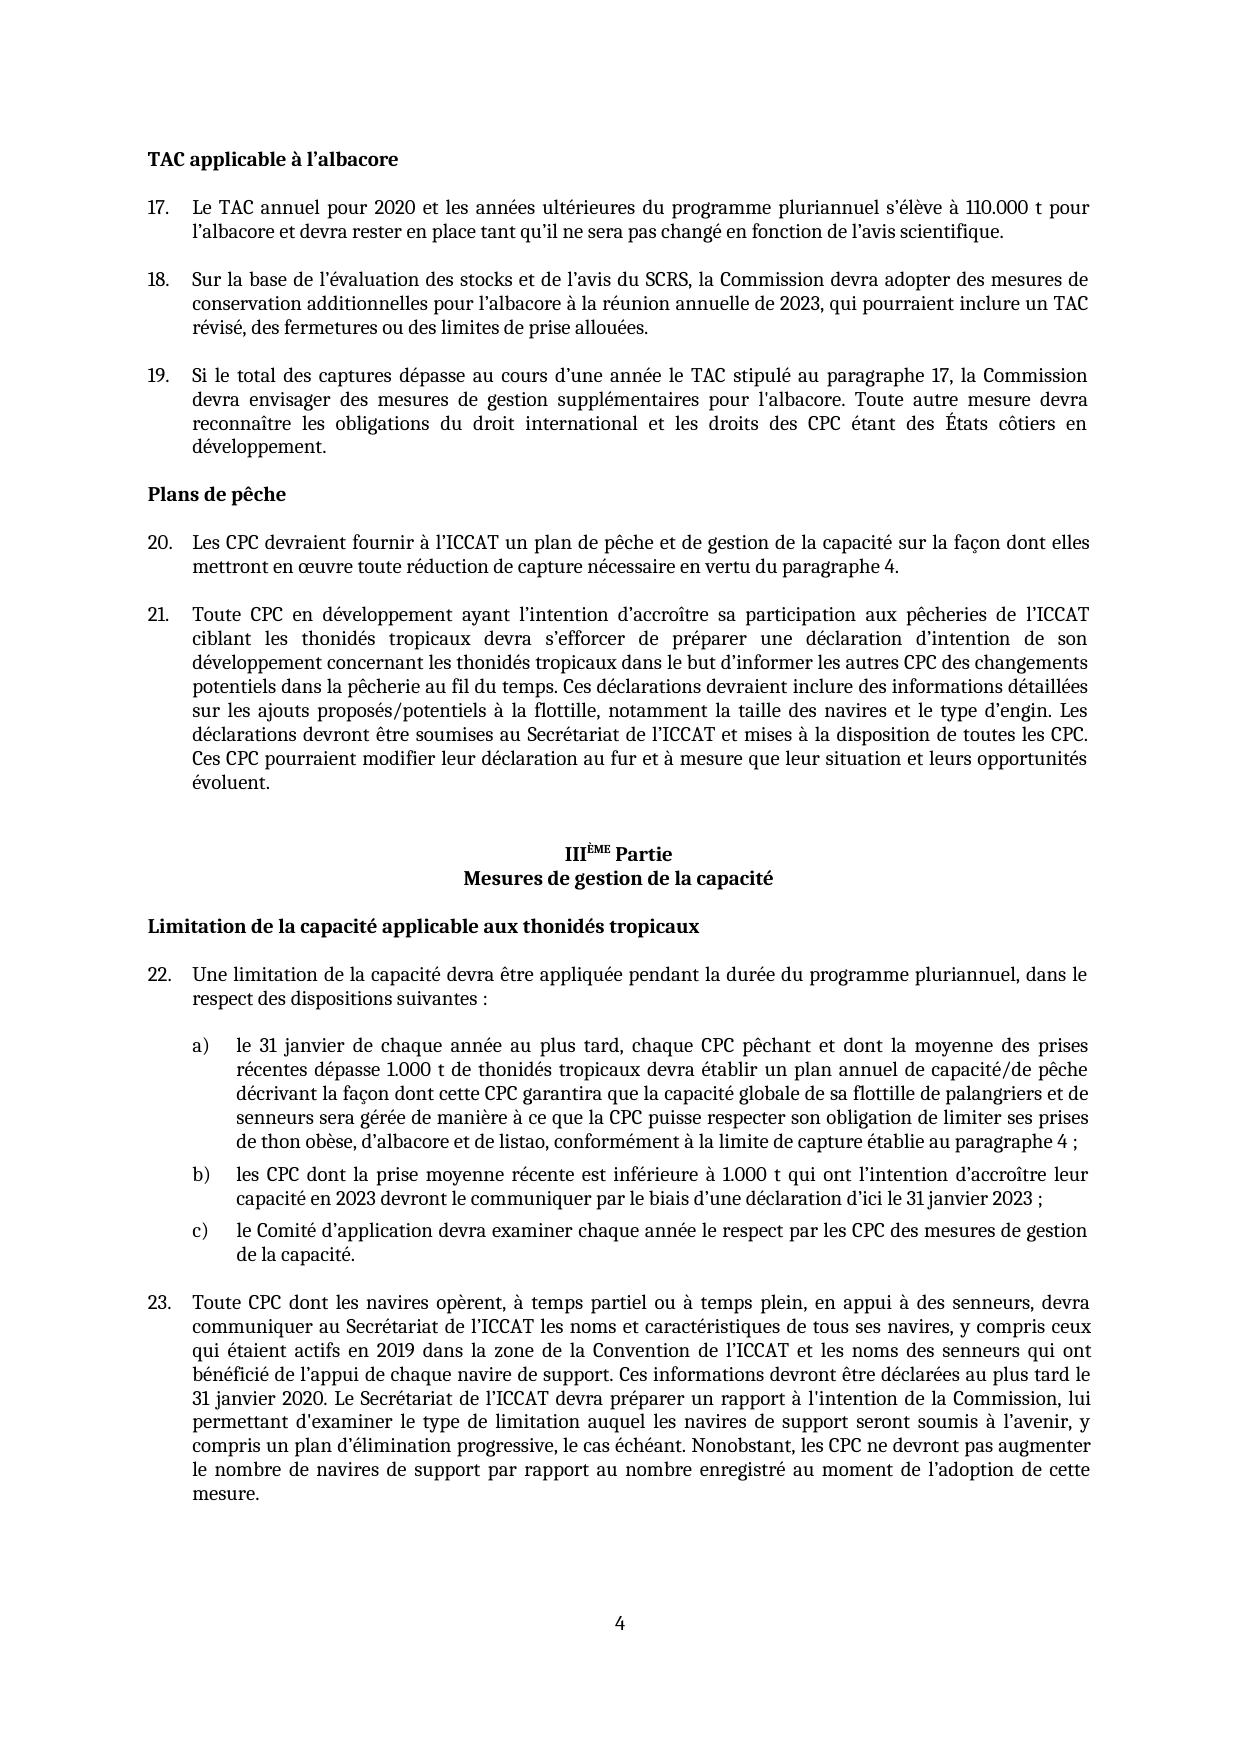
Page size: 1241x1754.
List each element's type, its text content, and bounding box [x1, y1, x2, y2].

text c) le Comité d’application devra examiner chaque année le respect par les CPC des mesures de gestion de la capacité. [192, 1218, 1089, 1266]
text b) les CPC dont la prise moyenne récente est inférieure à 1.000 t qui ont l’intention d’accroître leur capacité en 2023 devront le communiquer par le biais d’une déclaration d’ici le 31 janvier 2023 ; [192, 1162, 1089, 1210]
text 20. Les CPC devraient fournir à l’ICCAT un plan de pêche et de gestion de la capacité sur la façon dont elles mettront en œuvre toute réduction de capture nécessaire en vertu du paragraphe 4. [148, 531, 1092, 579]
text 19. Si le total des captures dépasse au cours d’une année le TAC stipulé au paragraphe 17, la Commission devra envisager des mesures de gestion supplémentaires pour l'albacore. Toute autre mesure devra reconnaître les obligations du droit international et les droits des CPC étant des États côtiers en développement. [148, 363, 1089, 459]
text 18. Sur la base de l’évaluation des stocks et de l’avis du SCRS, la Commission devra adopter des mesures de conservation additionnelles pour l’albacore à la réunion annuelle de 2023, qui pourraient inclure un TAC révisé, des fermetures ou des limites de prise allouées. [148, 267, 1089, 339]
text Mesures de gestion de la capacité [148, 866, 1089, 890]
text 21. Toute CPC en développement ayant l’intention d’accroître sa participation aux pêcheries de l’ICCAT ciblant les thonidés tropicaux devra s’efforcer de préparer une déclaration d’intention de son développement concernant les thonidés tropicaux dans le but d’informer les autres CPC des changements potentiels dans la pêcherie au fil du temps. Ces déclarations devraient inclure des informations détaillées sur les ajouts proposés/potentiels à la flottille, notamment la taille des navires et le type d’engin. Les déclarations devront être soumises au Secrétariat de l’ICCAT et mises à la disposition de toutes les CPC. Ces CPC pourraient modifier leur déclaration au fur et à mesure que leur situation et leurs opportunités évoluent. [148, 603, 1089, 794]
text TAC applicable à l’albacore [148, 148, 1089, 172]
text 23. Toute CPC dont les navires opèrent, à temps partiel ou à temps plein, en appui à des senneurs, devra communiquer au Secrétariat de l’ICCAT les noms et caractéristiques de tous ses navires, y compris ceux qui étaient actifs en 2019 dans la zone de la Convention de l’ICCAT et les noms des senneurs qui ont bénéficié de l’appui de chaque navire de support. Ces informations devront être déclarées au plus tard le 31 janvier 2020. Le Secrétariat de l’ICCAT devra préparer un rapport à l'intention de la Commission, lui permettant d'examiner le type de limitation auquel les navires de support seront soumis à l’avenir, y compris un plan d’élimination progressive, le cas échéant. Nonobstant, les CPC ne devront pas augmenter le nombre de navires de support par rapport au nombre enregistré au moment de l’adoption de cette mesure. [148, 1290, 1092, 1506]
text 22. Une limitation de la capacité devra être appliquée pendant la durée du programme pluriannuel, dans le respect des dispositions suivantes : [148, 962, 1089, 1010]
text Plans de pêche [148, 483, 1089, 507]
text 17. Le TAC annuel pour 2020 et les années ultérieures du programme pluriannuel s’élève à 110.000 t pour l’albacore et devra rester en place tant qu’il ne sera pas changé en fonction de l’avis scientifique. [148, 196, 1089, 243]
text a) le 31 janvier de chaque année au plus tard, chaque CPC pêchant et dont la moyenne des prises récentes dépasse 1.000 t de thonidés tropicaux devra établir un plan annuel de capacité/de pêche décrivant la façon dont cette CPC garantira que la capacité globale de sa flottille de palangriers et de senneurs sera gérée de manière à ce que la CPC puisse respecter son obligation de limiter ses prises de thon obèse, d’albacore et de listao, conformément à la limite de capture établie au paragraphe 4 ; [192, 1034, 1089, 1154]
text IIIÈME Partie [148, 842, 1089, 866]
text Limitation de la capacité applicable aux thonidés tropicaux [148, 914, 1089, 938]
